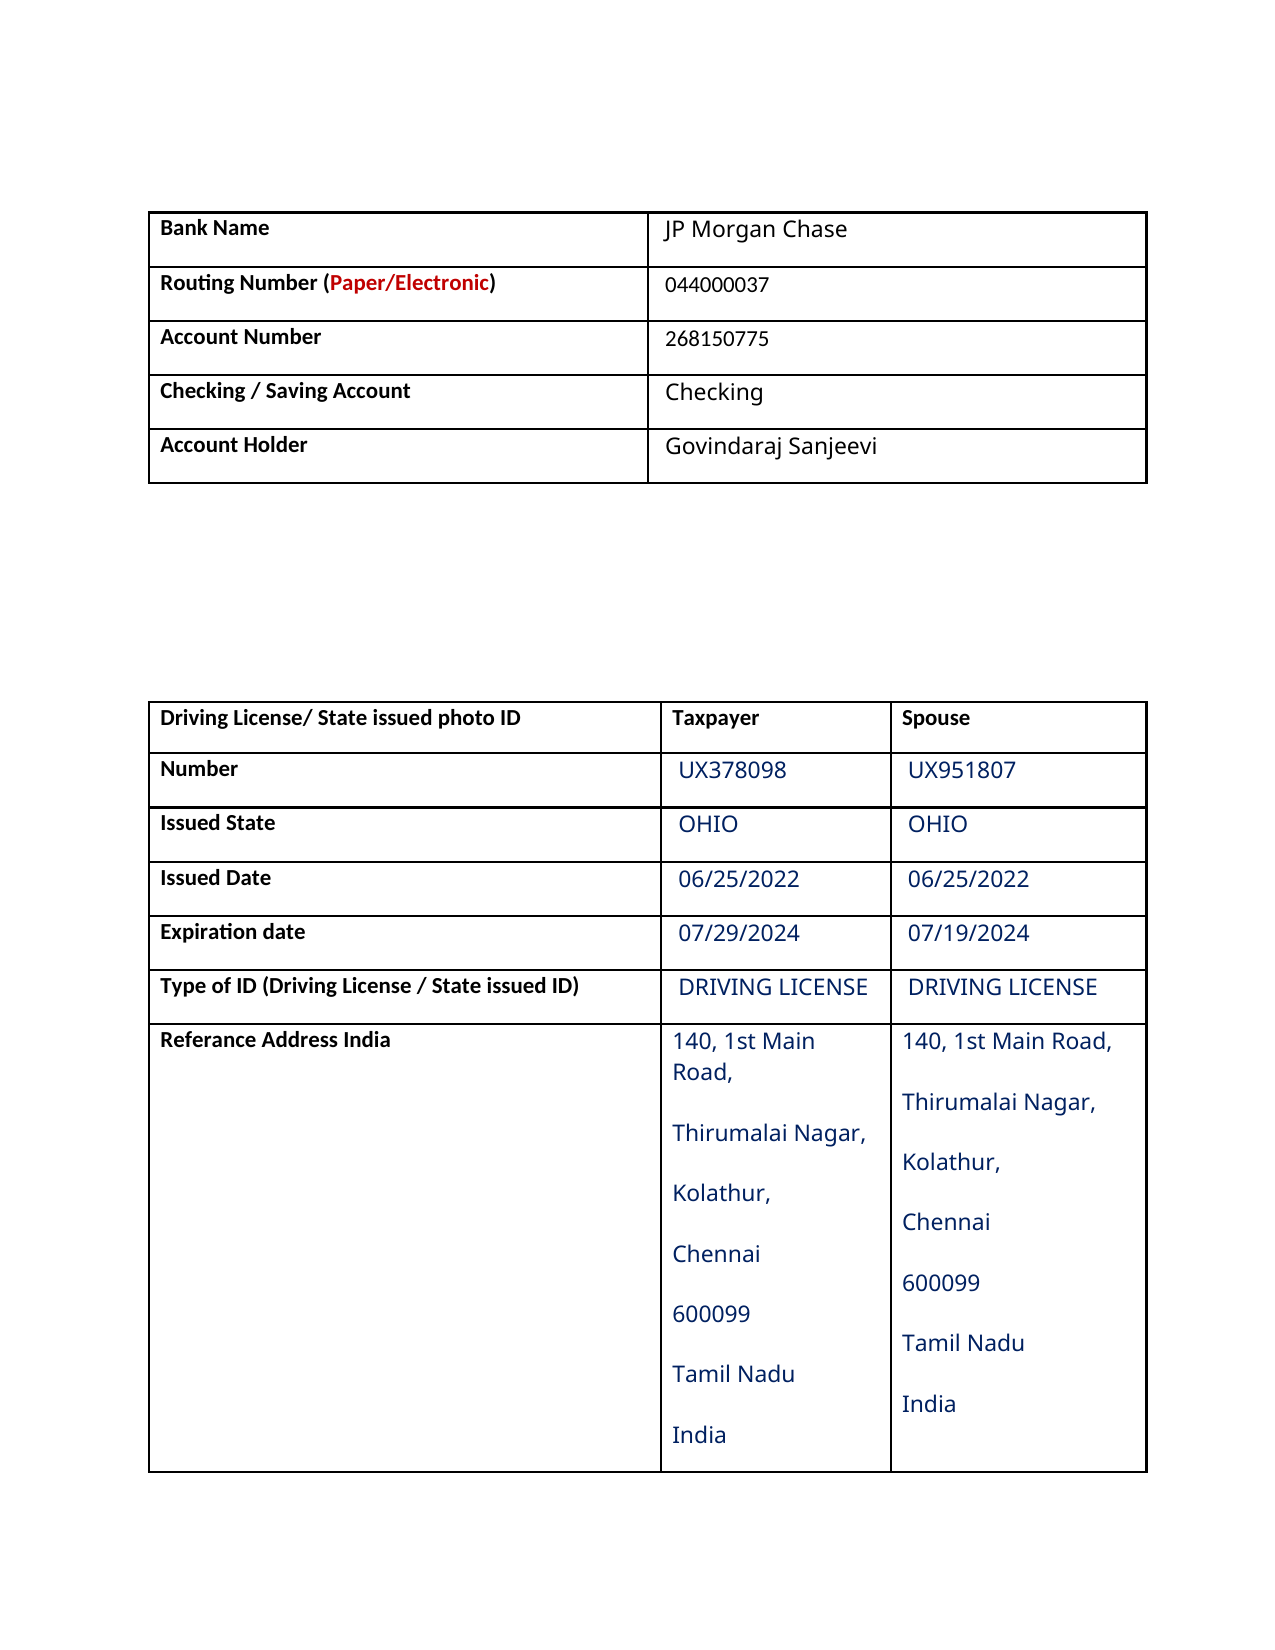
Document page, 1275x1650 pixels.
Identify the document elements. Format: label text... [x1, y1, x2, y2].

table_cell UX378098 [662, 754, 890, 806]
table_header Spouse [892, 703, 1145, 752]
table_cell Issued State [150, 809, 660, 861]
table_cell 06/25/2022 [662, 863, 890, 915]
table_header Bank Name [150, 214, 647, 266]
table_cell OHIO [892, 809, 1145, 861]
table_cell Number [150, 754, 660, 806]
table_cell 268150775 [649, 322, 1145, 374]
table_cell Type of ID (Driving License / State issued ID) [150, 971, 660, 1023]
table_cell Issued Date [150, 863, 660, 915]
table_cell DRIVING LICENSE [662, 971, 890, 1023]
table_cell OHIO [662, 809, 890, 861]
table_cell Checking [649, 376, 1145, 428]
table_cell Routing Number (Paper/Electronic) [150, 268, 647, 320]
table_cell Account Number [150, 322, 647, 374]
table_cell Referance Address India [150, 1025, 660, 1471]
table_cell 140, 1st Main Road, Thirumalai Nagar, Kolathur, Chennai 600099 Tamil Nadu India [892, 1025, 1145, 1471]
table_cell Checking / Saving Account [150, 376, 647, 428]
table_header Driving License/ State issued photo ID [150, 703, 660, 752]
table_header Taxpayer [662, 703, 890, 752]
table_cell Expiration date [150, 917, 660, 969]
table_cell Account Holder [150, 430, 647, 482]
table_header JP Morgan Chase [649, 214, 1145, 266]
table_cell 06/25/2022 [892, 863, 1145, 915]
table_cell Govindaraj Sanjeevi [649, 430, 1145, 482]
table_cell UX951807 [892, 754, 1145, 806]
table_cell 140, 1st Main Road, Thirumalai Nagar, Kolathur, Chennai 600099 Tamil Nadu India [662, 1025, 890, 1471]
table_cell 07/19/2024 [892, 917, 1145, 969]
table_cell DRIVING LICENSE [892, 971, 1145, 1023]
table_cell 044000037 [649, 268, 1145, 320]
table_cell 07/29/2024 [662, 917, 890, 969]
